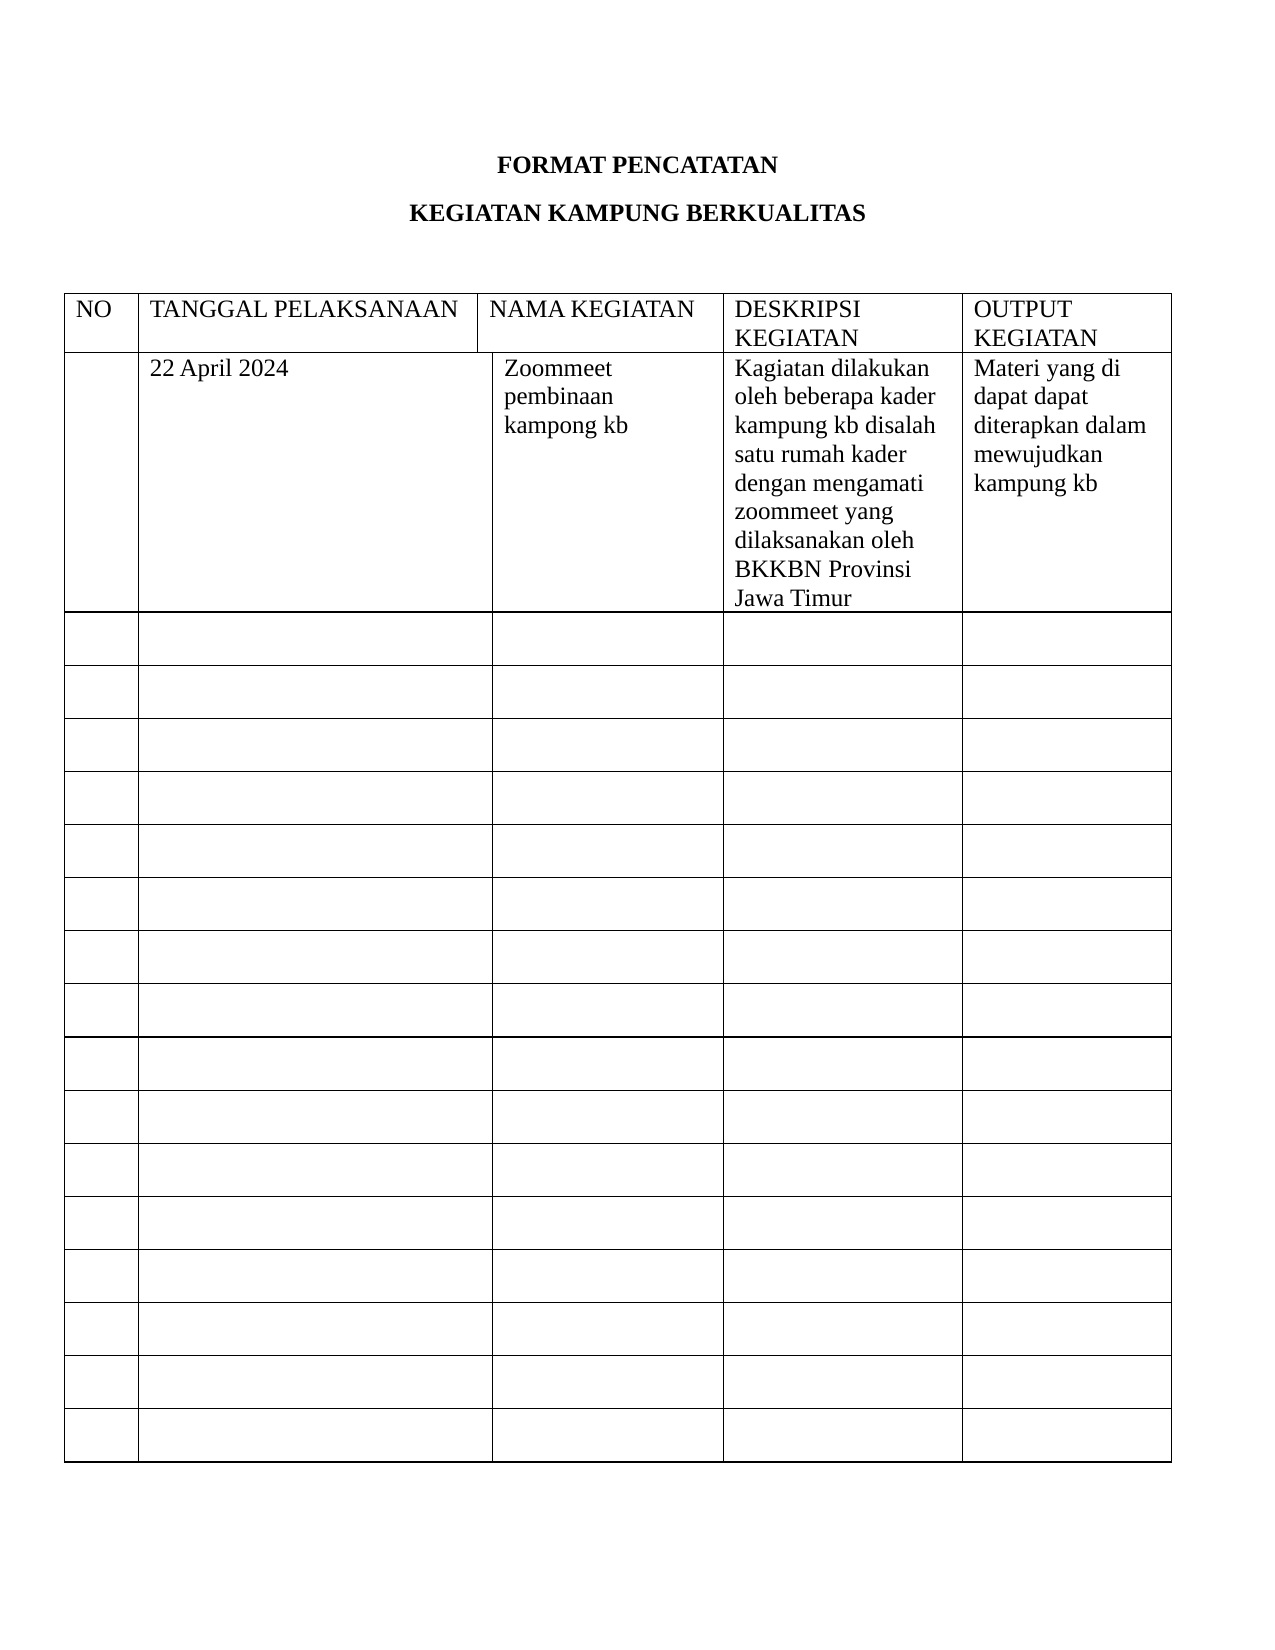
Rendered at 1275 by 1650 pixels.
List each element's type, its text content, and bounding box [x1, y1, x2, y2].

table_cell [139, 1091, 492, 1143]
table_cell [65, 984, 138, 1036]
table_cell [963, 666, 1171, 718]
table_cell [65, 1197, 138, 1249]
table_cell [724, 719, 962, 771]
table_cell [65, 1356, 138, 1408]
table_cell [139, 1250, 492, 1302]
table_cell [724, 1409, 962, 1461]
table_cell [139, 825, 492, 877]
table_header OUTPUT KEGIATAN [963, 294, 1171, 352]
table_cell [963, 613, 1171, 664]
table_cell [724, 1091, 962, 1143]
table_header TANGGAL PELAKSANAAN [139, 294, 477, 352]
table_cell [963, 931, 1171, 983]
table_cell Zoommeet pembinaan kampong kb [493, 353, 723, 611]
table_cell [724, 984, 962, 1036]
table_cell [139, 984, 492, 1036]
table_cell [963, 1409, 1171, 1461]
table_cell [724, 1144, 962, 1196]
table_cell 22 April 2024 [139, 353, 492, 611]
table_cell [139, 1409, 492, 1461]
table_cell [139, 878, 492, 930]
table_cell [493, 1091, 723, 1143]
table_cell [724, 1197, 962, 1249]
table_cell [963, 1356, 1171, 1408]
table_cell [139, 719, 492, 771]
table_cell [493, 825, 723, 877]
table_cell [65, 1409, 138, 1461]
table_cell [963, 825, 1171, 877]
table_cell [493, 1250, 723, 1302]
table_header NO [65, 294, 138, 352]
table_cell [724, 772, 962, 824]
table_cell [963, 1303, 1171, 1355]
table_cell [963, 1038, 1171, 1089]
table_cell [963, 1197, 1171, 1249]
table_header DESKRIPSI KEGIATAN [724, 294, 962, 352]
table_cell [493, 931, 723, 983]
table_cell [493, 1303, 723, 1355]
table_cell [139, 772, 492, 824]
table_cell [963, 1144, 1171, 1196]
table_cell [493, 1197, 723, 1249]
table_cell [65, 825, 138, 877]
table_cell [65, 931, 138, 983]
table_cell [724, 666, 962, 718]
table_cell [65, 613, 138, 664]
table_cell [963, 878, 1171, 930]
table_cell [724, 1038, 962, 1089]
table_cell [139, 613, 492, 664]
table_header NAMA KEGIATAN [478, 294, 723, 352]
table_cell [65, 1250, 138, 1302]
table_cell [493, 613, 723, 664]
table_cell [724, 825, 962, 877]
table_cell [493, 719, 723, 771]
table_cell [493, 1356, 723, 1408]
table_cell [493, 1038, 723, 1089]
table_cell [65, 719, 138, 771]
table_cell [493, 1144, 723, 1196]
table_cell [724, 1250, 962, 1302]
text KEGIATAN KAMPUNG BERKUALITAS [150, 198, 1125, 226]
table_cell [139, 1303, 492, 1355]
table_cell [65, 878, 138, 930]
table_cell [139, 1356, 492, 1408]
table_cell [65, 1303, 138, 1355]
table_cell [493, 984, 723, 1036]
table_cell [493, 666, 723, 718]
table_cell [65, 772, 138, 824]
table_cell [963, 772, 1171, 824]
table_cell [724, 1356, 962, 1408]
table_cell Materi yang di dapat dapat diterapkan dalam mewujudkan kampung kb [963, 353, 1171, 611]
table_cell [963, 1091, 1171, 1143]
table_cell [65, 1091, 138, 1143]
table_cell [139, 931, 492, 983]
table_cell [724, 1303, 962, 1355]
table_cell [65, 353, 138, 611]
table_cell [963, 984, 1171, 1036]
table_cell [139, 1144, 492, 1196]
table_cell [139, 666, 492, 718]
table_cell [724, 878, 962, 930]
text FORMAT PENCATATAN [150, 150, 1125, 179]
table_cell [65, 666, 138, 718]
table_cell [493, 878, 723, 930]
table_cell [65, 1144, 138, 1196]
table_cell [139, 1197, 492, 1249]
table_cell [65, 1038, 138, 1089]
table_cell [724, 613, 962, 664]
table_cell [963, 1250, 1171, 1302]
table_cell [493, 1409, 723, 1461]
table_cell [139, 1038, 492, 1089]
table_cell [493, 772, 723, 824]
table_cell [963, 719, 1171, 771]
table_cell [724, 931, 962, 983]
table_cell Kagiatan dilakukan oleh beberapa kader kampung kb disalah satu rumah kader dengan mengamati zoommeet yang dilaksanakan oleh BKKBN Provinsi Jawa Timur [724, 353, 962, 611]
